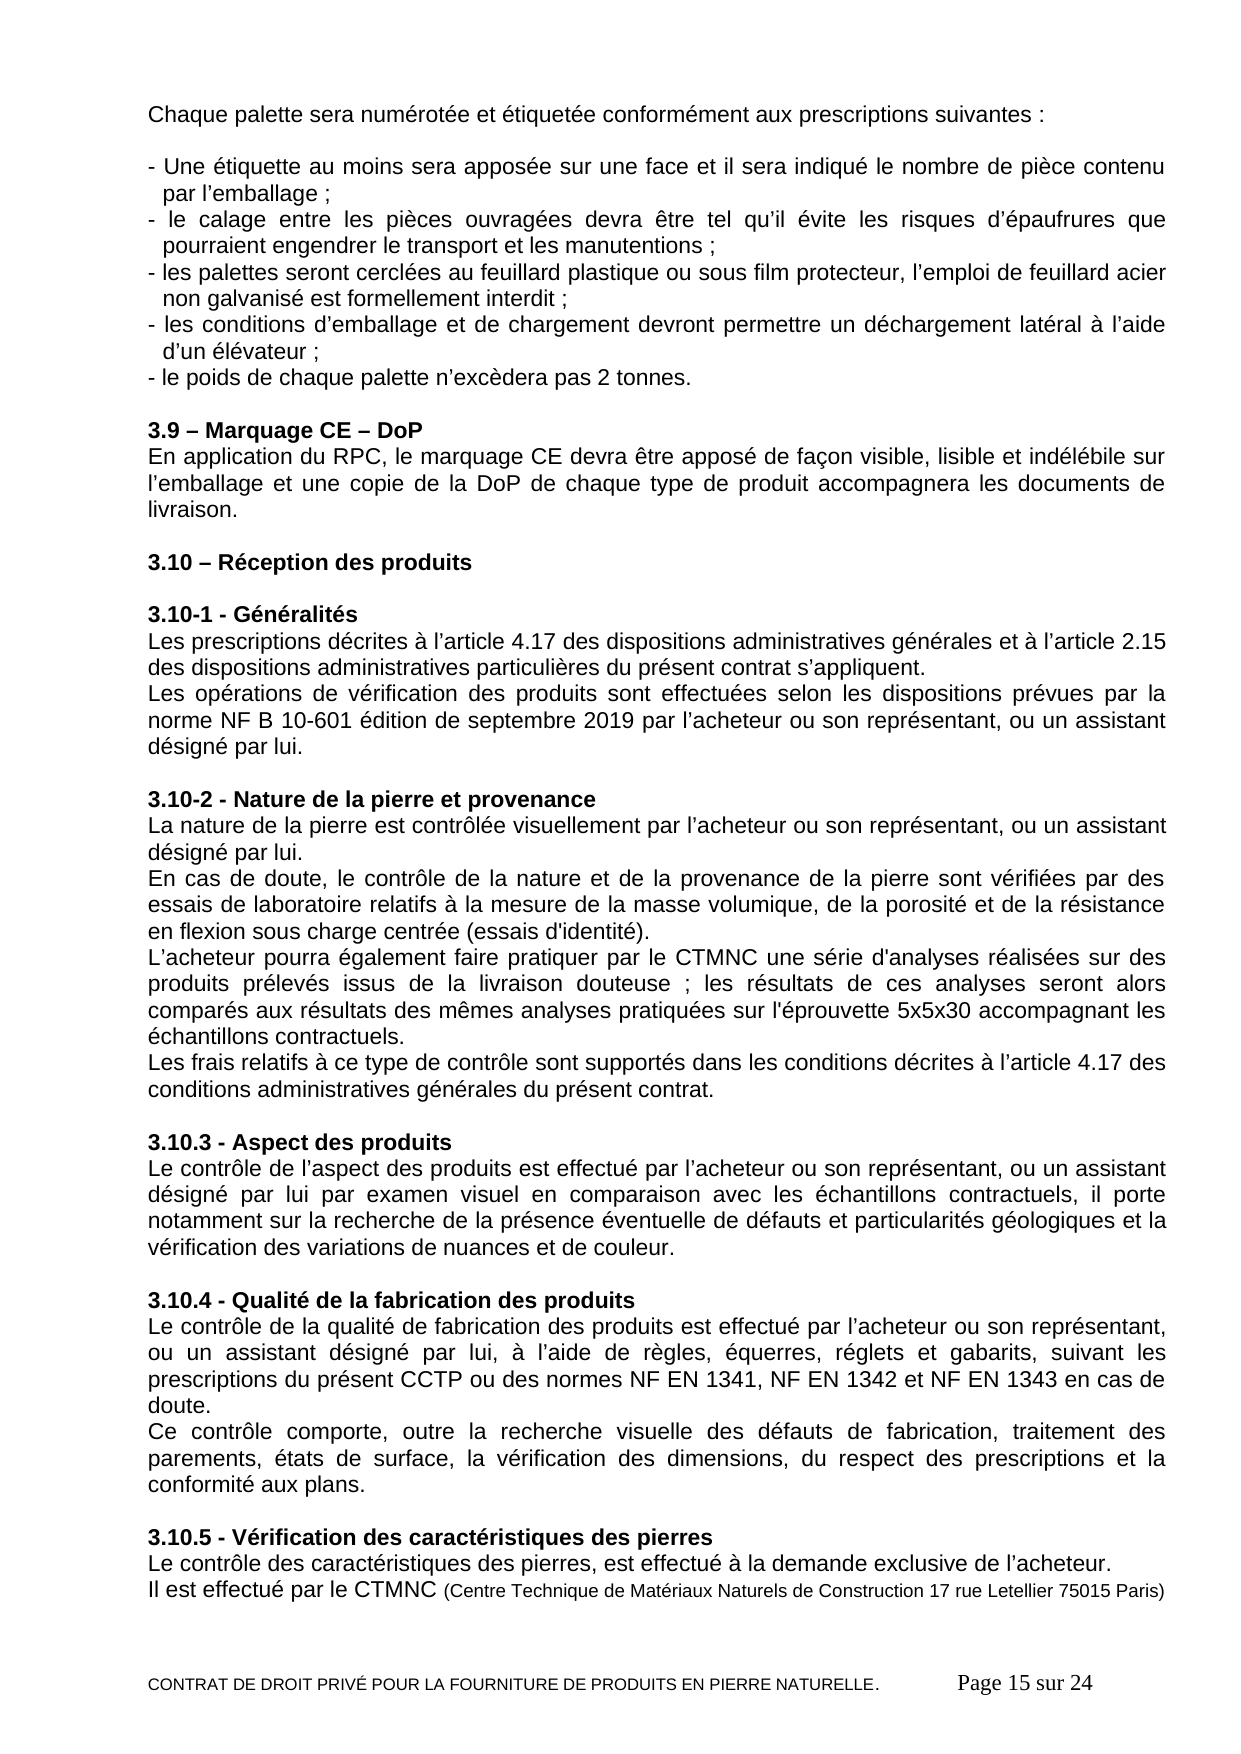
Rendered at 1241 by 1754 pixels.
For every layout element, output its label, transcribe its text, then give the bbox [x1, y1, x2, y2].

text Les frais relatifs à ce type de contrôle sont supportés dans les conditions décrites à l’article 4.17 des conditions administratives générales du présent contrat. [148, 1049, 1167, 1102]
text 3.10-1 - Généralités [148, 601, 1167, 628]
text - les conditions d’emballage et de chargement devront permettre un déchargement latéral à l’aide d’un élévateur ; [148, 311, 1167, 364]
text En application du RPC, le marquage CE devra être apposé de façon visible, lisible et indélébile sur l’emballage et une copie de la DoP de chaque type de produit accompagnera les documents de livraison. [148, 443, 1167, 522]
text - le calage entre les pièces ouvragées devra être tel qu’il évite les risques d’épaufrures que pourraient engendrer le transport et les manutentions ; [148, 206, 1167, 259]
text L’acheteur pourra également faire pratiquer par le CTMNC une série d'analyses réalisées sur des produits prélevés issus de la livraison douteuse ; les résultats de ces analyses seront alors comparés aux résultats des mêmes analyses pratiquées sur l'éprouvette 5x5x30 accompagnant les échantillons contractuels. [148, 944, 1167, 1049]
text 3.10.3 - Aspect des produits [148, 1128, 1167, 1155]
text - le poids de chaque palette n’excèdera pas 2 tonnes. [148, 364, 1167, 391]
text Le contrôle de la qualité de fabrication des produits est effectué par l’acheteur ou son représentant, ou un assistant désigné par lui, à l’aide de règles, équerres, réglets et gabarits, suivant les prescriptions du présent CCTP ou des normes NF EN 1341, NF EN 1342 et NF EN 1343 en cas de doute. [148, 1313, 1167, 1418]
text Les prescriptions décrites à l’article 4.17 des dispositions administratives générales et à l’article 2.15 des dispositions administratives particulières du présent contrat s’appliquent. [148, 628, 1167, 680]
text 3.10-2 - Nature de la pierre et provenance [148, 786, 1167, 812]
text En cas de doute, le contrôle de la nature et de la provenance de la pierre sont vérifiées par des essais de laboratoire relatifs à la mesure de la masse volumique, de la porosité et de la résistance en flexion sous charge centrée (essais d'identité). [148, 865, 1167, 944]
text 3.9 – Marquage CE – DoP [148, 417, 1167, 443]
text La nature de la pierre est contrôlée visuellement par l’acheteur ou son représentant, ou un assistant désigné par lui. [148, 812, 1167, 865]
text Ce contrôle comporte, outre la recherche visuelle des défauts de fabrication, traitement des parements, états de surface, la vérification des dimensions, du respect des prescriptions et la conformité aux plans. [148, 1418, 1167, 1497]
text 3.10.5 - Vérification des caractéristiques des pierres [148, 1524, 1167, 1550]
text 3.10.4 - Qualité de la fabrication des produits [148, 1287, 1167, 1313]
text 3.10 – Réception des produits [148, 549, 1167, 575]
text - les palettes seront cerclées au feuillard plastique ou sous film protecteur, l’emploi de feuillard acier non galvanisé est formellement interdit ; [148, 259, 1167, 311]
text Le contrôle de l’aspect des produits est effectué par l’acheteur ou son représentant, ou un assistant désigné par lui par examen visuel en comparaison avec les échantillons contractuels, il porte notamment sur la recherche de la présence éventuelle de défauts et particularités géologiques et la vérification des variations de nuances et de couleur. [148, 1155, 1167, 1260]
text Les opérations de vérification des produits sont effectuées selon les dispositions prévues par la norme NF B 10-601 édition de septembre 2019 par l’acheteur ou son représentant, ou un assistant désigné par lui. [148, 680, 1167, 759]
text Il est effectué par le CTMNC (Centre Technique de Matériaux Naturels de Construction 17 rue Letellier 75015 Paris) [148, 1576, 1167, 1603]
text Chaque palette sera numérotée et étiquetée conformément aux prescriptions suivantes : [148, 101, 1167, 127]
text - Une étiquette au moins sera apposée sur une face et il sera indiqué le nombre de pièce contenu par l’emballage ; [148, 153, 1167, 206]
text Le contrôle des caractéristiques des pierres, est effectué à la demande exclusive de l’acheteur. [148, 1550, 1167, 1576]
